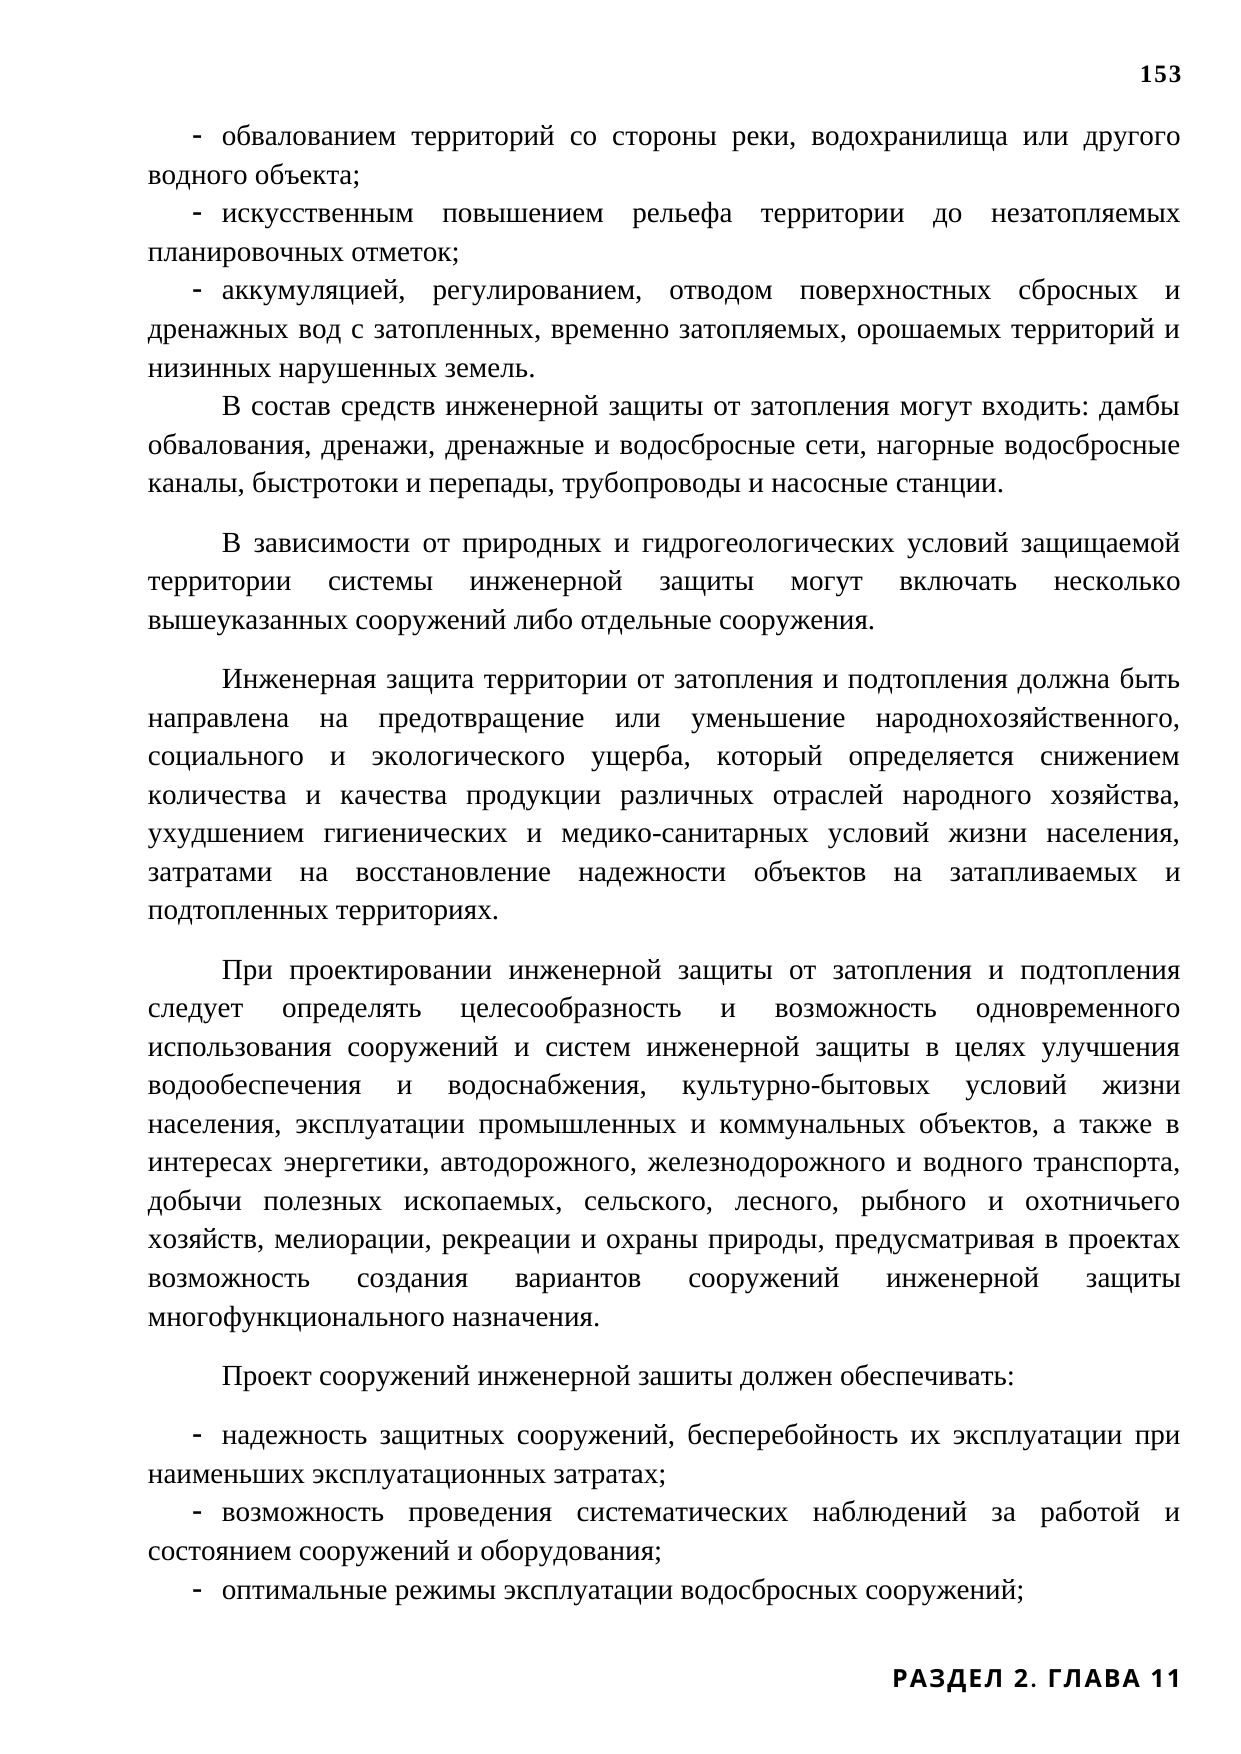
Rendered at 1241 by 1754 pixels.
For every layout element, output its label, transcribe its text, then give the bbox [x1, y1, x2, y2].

list аккумуляцией, регулированием, отводом поверхностных сбросных и дренажных вод с затопленных, временно затопляемых, орошаемых территорий и низинных нарушенных земель. [148, 272, 1181, 383]
list обвалованием территорий со стороны реки, водохранилища или другого водного объекта; [148, 118, 1181, 190]
text В состав средств инженерной защиты от затопления могут входить: дамбы обвалования, дренажи, дренажные и водосбросные сети, нагорные водосбросные каналы, быстротоки и перепады, трубопроводы и насосные станции. [148, 388, 1181, 499]
list надежность защитных сооружений, бесперебойность их эксплуатации при наименьших эксплуатационных затратах; [148, 1417, 1181, 1489]
list оптимальные режимы эксплуатации водосбросных сооружений; [148, 1572, 1181, 1605]
text Инженерная защита территории от затопления и подтопления должна быть направлена на предотвращение или уменьшение народнохозяйственного, социального и экологического ущерба, который определяется снижением количества и качества продукции различных отраслей народного хозяйства, ухудшением гигиенических и медико-санитарных условий жизни населения, затратами на восстановление надежности объектов на затапливаемых и подтопленных территориях. [148, 661, 1181, 926]
text В зависимости от природных и гидрогеологических условий защищаемой территории системы инженерной защиты могут включать несколько вышеуказанных сооружений либо отдельные сооружения. [148, 525, 1181, 635]
text При проектировании инженерной защиты от затопления и подтопления следует определять целесообразность и возможность одновременного использования сооружений и систем инженерной защиты в целях улучшения водообеспечения и водоснабжения, культурно-бытовых условий жизни населения, эксплуатации промышленных и коммунальных объектов, а также в интересах энергетики, автодорожного, железнодорожного и водного транспорта, добычи полезных ископаемых, сельского, лесного, рыбного и охотничьего хозяйств, мелиорации, рекреации и охраны природы, предусматривая в проектах возможность создания вариантов сооружений инженерной защиты многофункционального назначения. [148, 952, 1181, 1332]
text Проект сооружений инженерной зашиты должен обеспечивать: [148, 1358, 1181, 1392]
list искусственным повышением рельефа территории до незатопляемых планировочных отметок; [148, 195, 1181, 267]
list возможность проведения систематических наблюдений за работой и состоянием сооружений и оборудования; [148, 1494, 1181, 1567]
